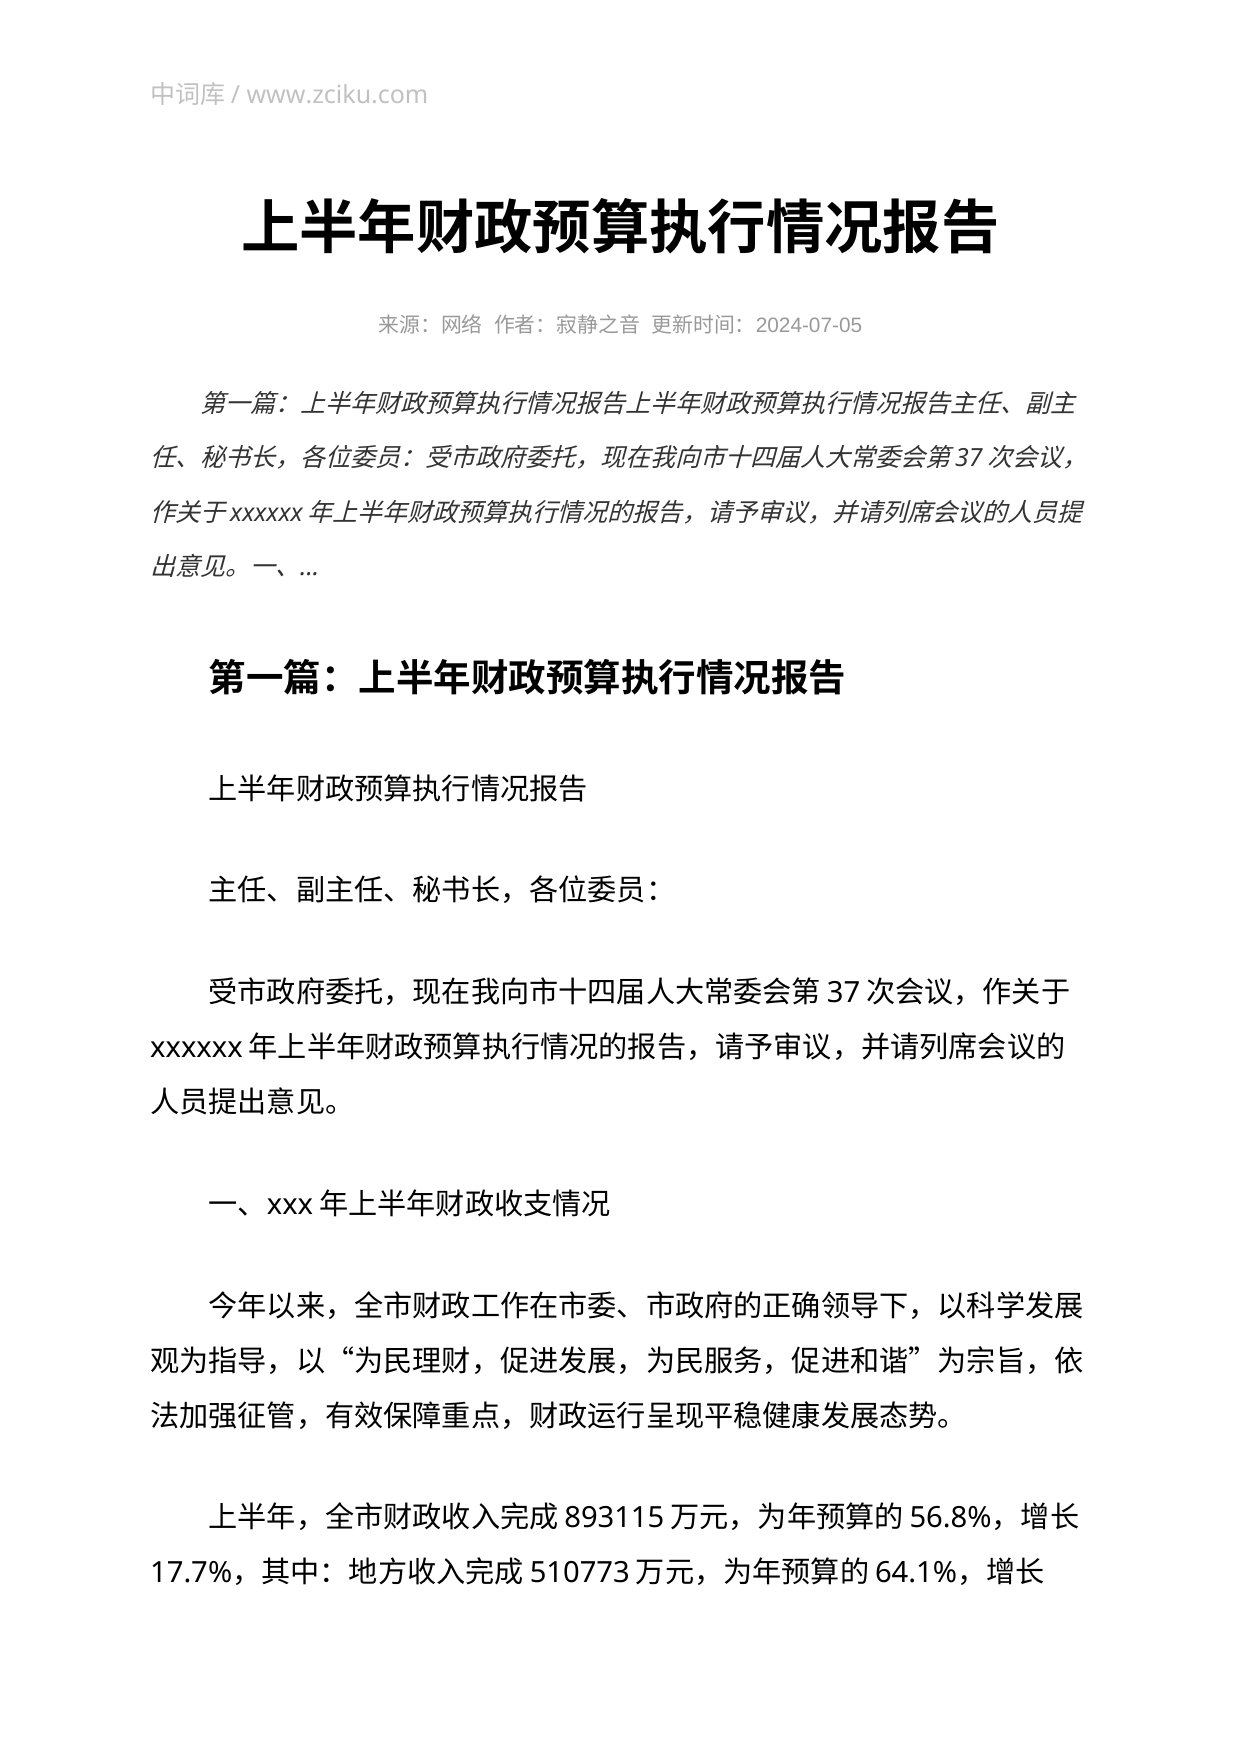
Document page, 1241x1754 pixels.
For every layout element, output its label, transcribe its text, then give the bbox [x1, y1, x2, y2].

subtitle 上半年财政预算执行情况报告 [150, 181, 1090, 266]
text 第一篇：上半年财政预算执行情况报告 [150, 648, 1090, 702]
text 受市政府委托，现在我向市十四届人大常委会第37次会议，作关于xxxxxx年上半年财政预算执行情况的报告，请予审议，并请列席会议的人员提出意见。 [150, 969, 1090, 1121]
text 上半年财政预算执行情况报告 [150, 765, 1090, 807]
text 今年以来，全市财政工作在市委、市政府的正确领导下，以科学发展观为指导，以“为民理财，促进发展，为民服务，促进和谐”为宗旨，依法加强征管，有效保障重点，财政运行呈现平稳健康发展态势。 [150, 1282, 1090, 1434]
text 一、xxx年上半年财政收支情况 [150, 1181, 1090, 1223]
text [150, 1494, 1090, 1591]
text 来源：网络 作者：寂静之音 更新时间：2024-07-05 [150, 313, 1090, 337]
text 第一篇：上半年财政预算执行情况报告上半年财政预算执行情况报告主任、副主任、秘书长，各位委员：受市政府委托，现在我向市十四届人大常委会第37次会议，作关于xxxxxx年上半年财政预算执行情况的报告，请予审议，并请列席会议的人员提出意见。一、... [150, 383, 1090, 583]
text 主任、副主任、秘书长，各位委员： [150, 867, 1090, 909]
